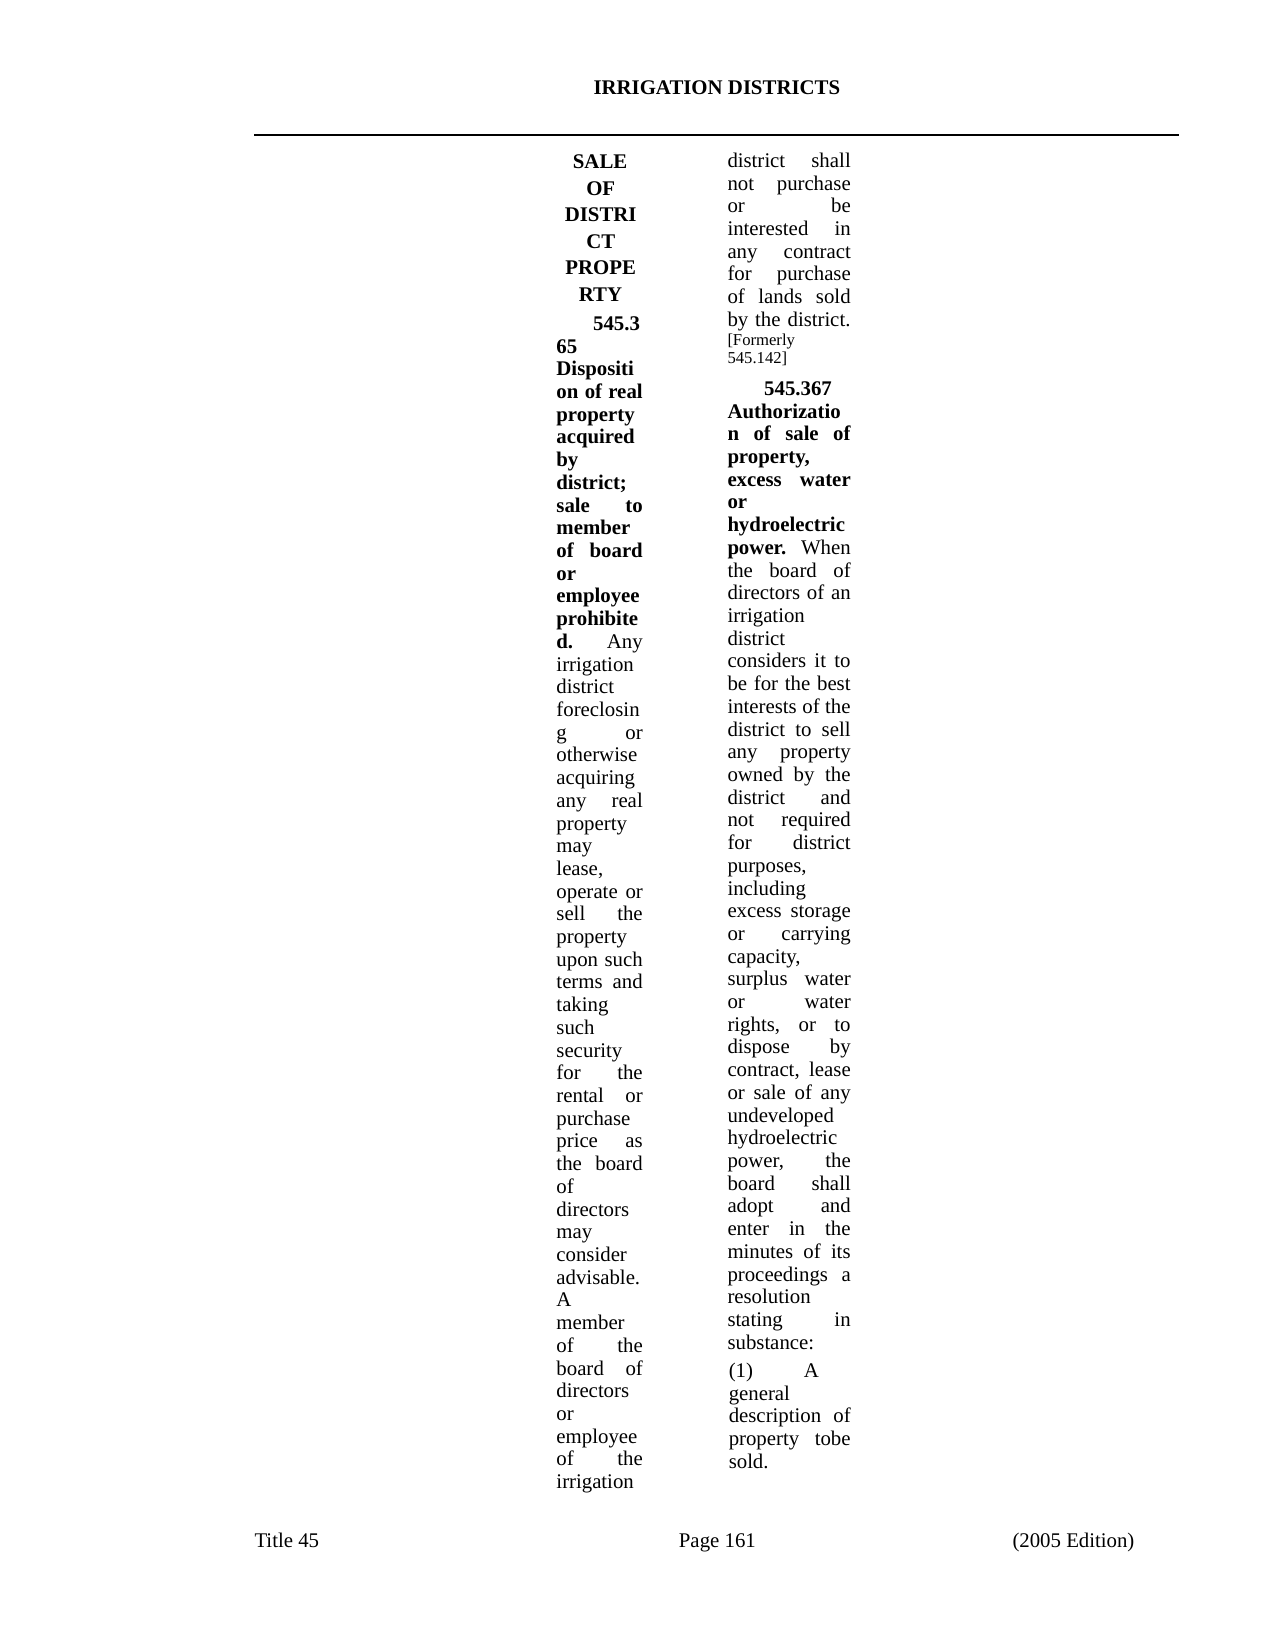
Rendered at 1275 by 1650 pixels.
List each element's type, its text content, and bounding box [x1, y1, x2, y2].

text 545.367 Authorization of sale of property, excess water or hydroelectric power. When the board of directors of an irrigation district considers it to be for the best interests of the district to sell any property owned by the district and not required for district purposes, including excess storage or carrying capacity, surplus water or water rights, or to dispose by contract, lease or sale of any undeveloped hydroelectric power, the board shall adopt and enter in the minutes of its proceedings a resolution stating in substance: [727, 377, 851, 1354]
subtitle SALE OF DISTRICT PROPERTY [558, 149, 642, 306]
list A general description of property tobe sold. [728, 1359, 851, 1473]
text 545.365 Disposition of real property acquired by district; sale to member of board or employee prohibited. Any irrigation district foreclosing or otherwise acquiring any real property may lease, operate or sell the property upon such terms and taking such security for the rental or purchase price as the board of directors may consider advisable. A member of the board of directors or employee of the irrigation district shall not purchase or be interested in any contract for purchase of lands sold by the district. [Formerly 545.142] [556, 312, 642, 1493]
